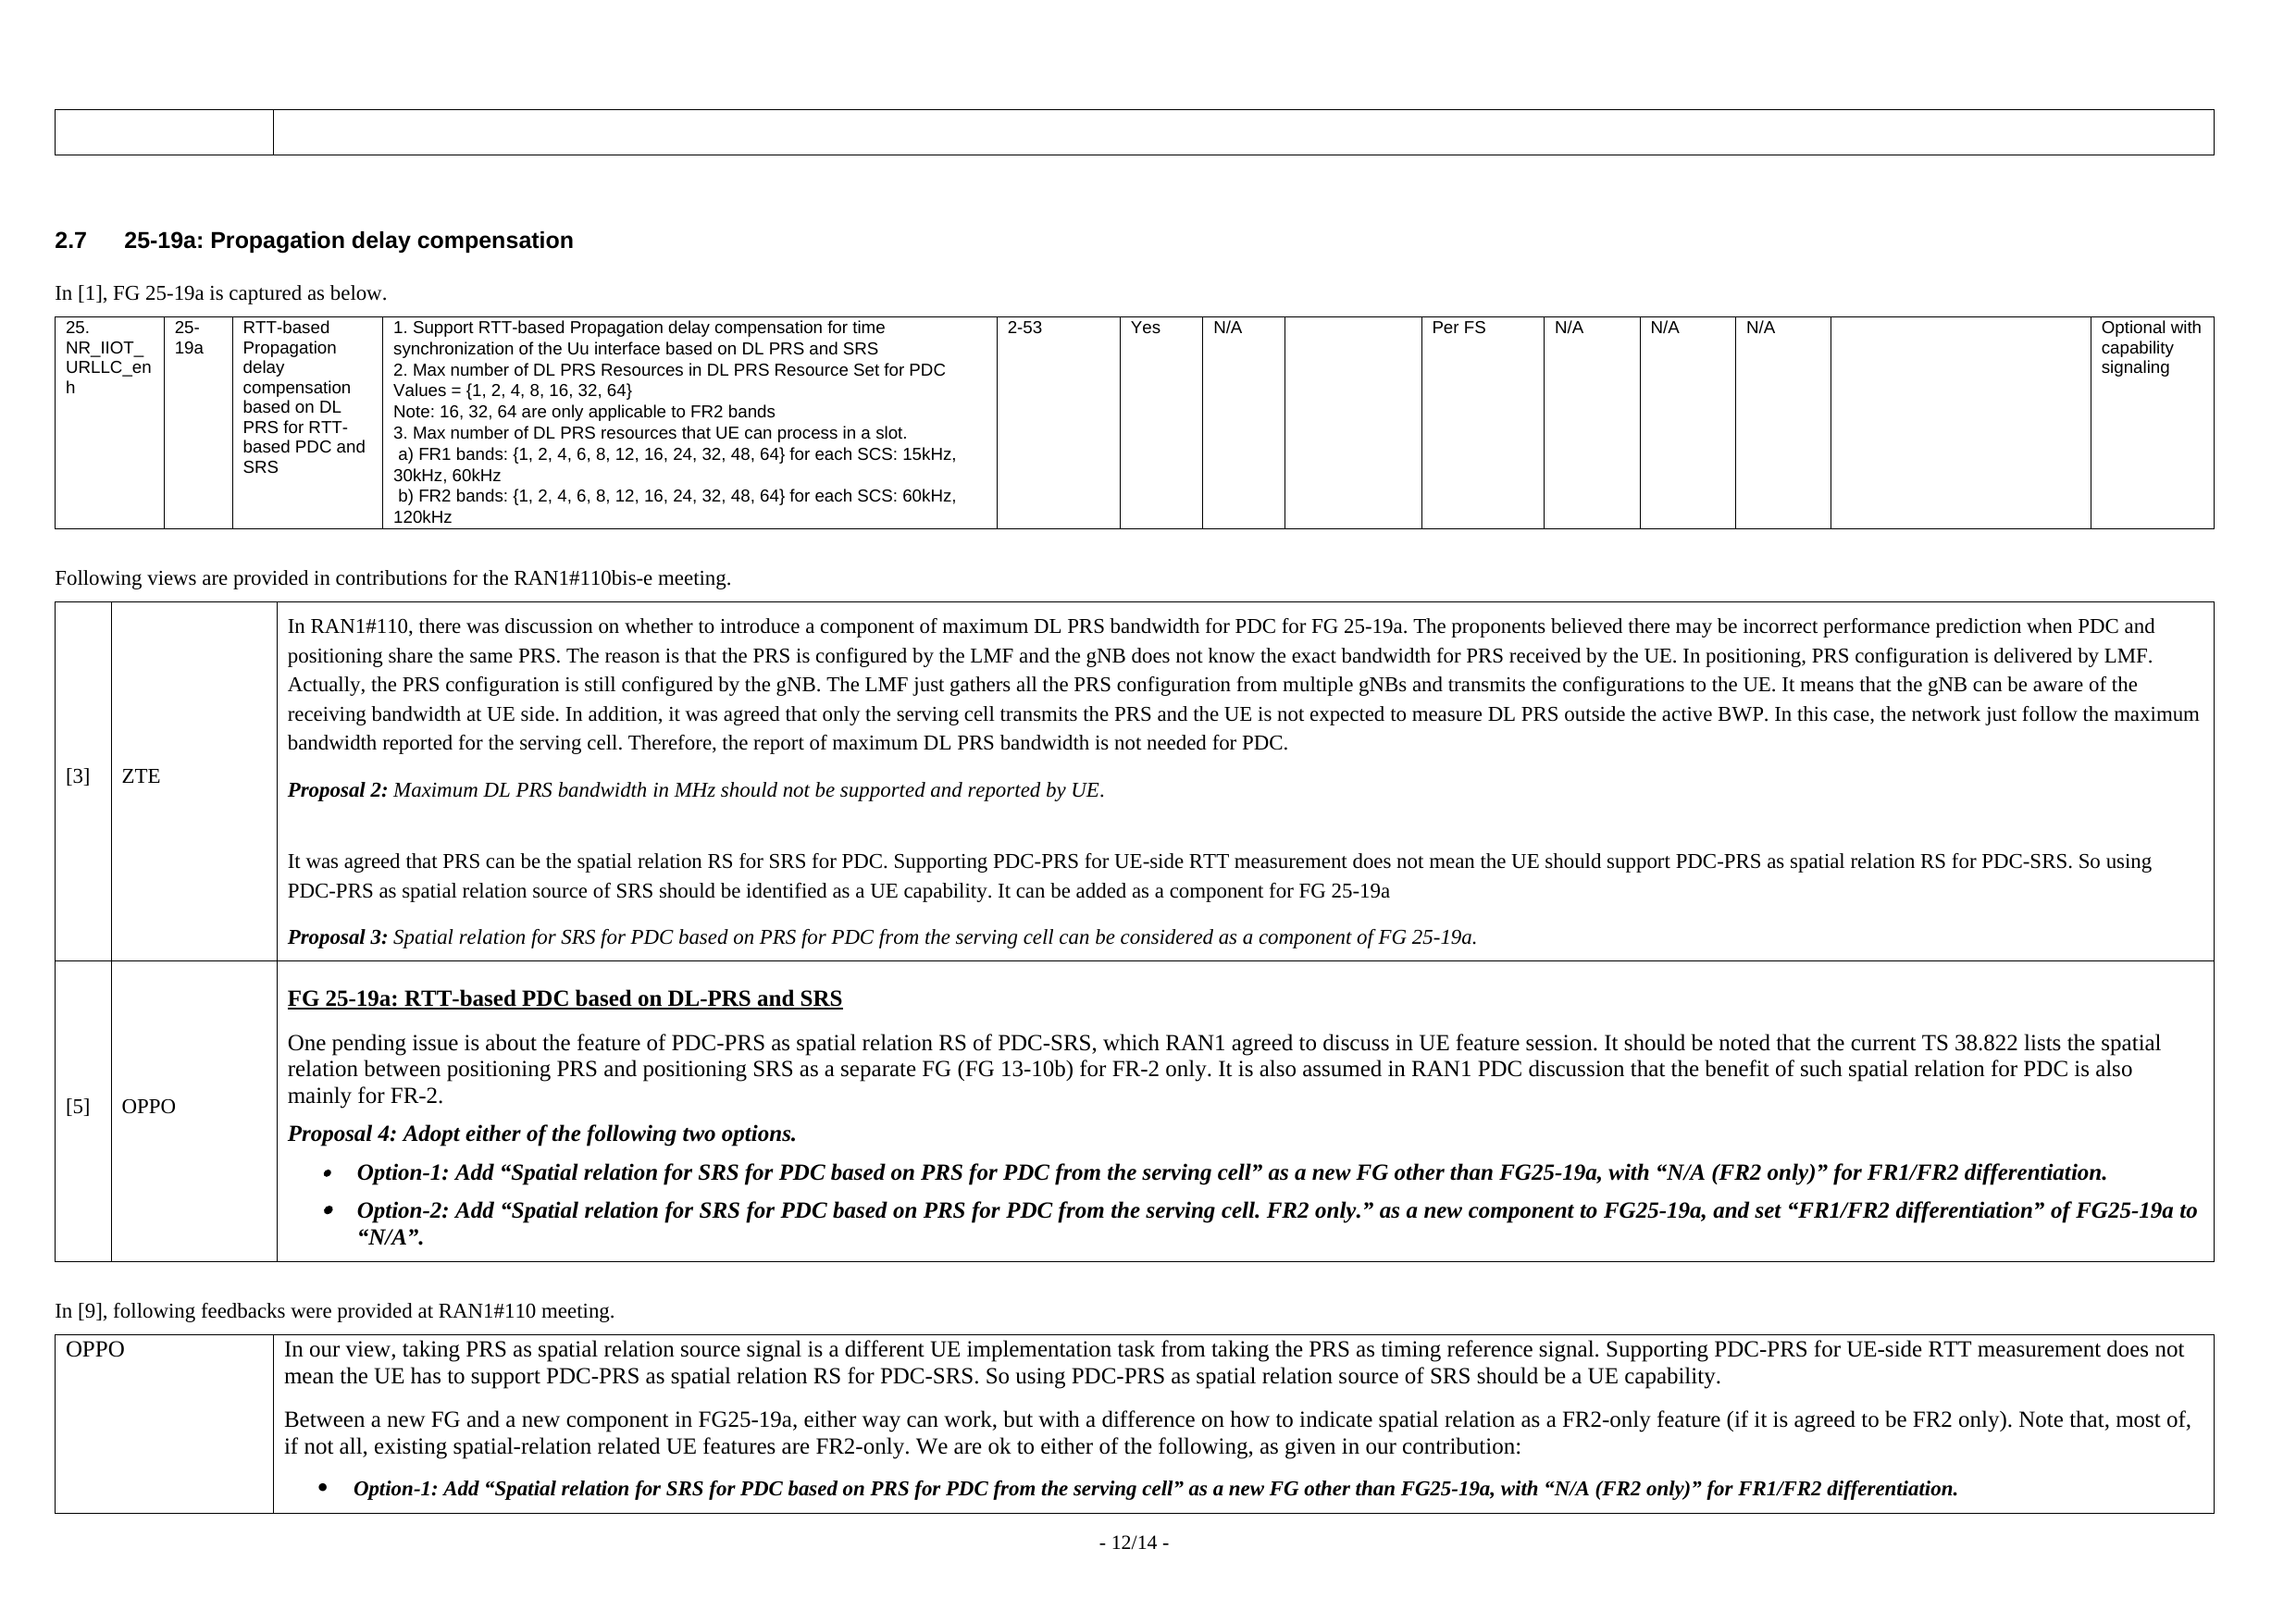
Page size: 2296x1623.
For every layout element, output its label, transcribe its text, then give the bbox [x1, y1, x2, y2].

table_header N/A [1736, 317, 1831, 528]
table_header Yes [1121, 317, 1202, 528]
text In [1], FG 25-19a is captured as below. [55, 280, 2214, 304]
text In [9], following feedbacks were provided at RAN1#110 meeting. [55, 1298, 2214, 1322]
table_cell OPPO [112, 961, 277, 1261]
table_cell vivo [56, 110, 273, 155]
table_header OPPO [56, 1335, 273, 1512]
table_header Optional with capability signaling [2091, 317, 2214, 528]
table_header [1831, 317, 2091, 528]
table_cell [5] [56, 961, 111, 1261]
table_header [274, 1335, 2214, 1512]
table_header [3] [56, 602, 111, 960]
table_header N/A [1545, 317, 1640, 528]
table_header 25-19a [165, 317, 232, 528]
table_header 1. Support RTT-based Propagation delay compensation for time synchronization of the Uu interface based on DL PRS and SRS 2. Max number of DL PRS Resources in DL PRS Resource Set for PDC Values = {1, 2, 4, 8, 16, 32, 64} Note: 16, 32, 64 are only applicable to FR2 bands 3. Max number of DL PRS resources that UE can process in a slot. a) FR1 bands: {1, 2, 4, 6, 8, 12, 16, 24, 32, 48, 64} for each SCS: 15kHz, 30kHz, 60kHz b) FR2 bands: {1, 2, 4, 6, 8, 12, 16, 24, 32, 48, 64} for each SCS: 60kHz, 120kHz [383, 317, 997, 528]
table_header 2-53 [998, 317, 1120, 528]
text Following views are provided in contributions for the RAN1#110bis-e meeting. [55, 565, 2214, 589]
table_header RTT-based Propagation delay compensation based on DL PRS for RTT-based PDC and SRS [233, 317, 382, 528]
table_cell FG 25-19a: RTT-based PDC based on DL-PRS and SRS One pending issue is about the feature of PDC-PRS as spatial relation RS of PDC-SRS, which RAN1 agreed to discuss in UE feature session. It should be noted that the current TS 38.822 lists the spatial relation between positioning PRS and positioning SRS as a separate FG (FG 13-10b) for FR-2 only. It is also assumed in RAN1 PDC discussion that the benefit of such spatial relation for PDC is also mainly for FR-2. Proposal 4: Adopt either of the following two options. Option-1: Add “Spatial relation for SRS for PDC based on PRS for PDC from the serving cell” as a new FG other than FG25-19a, with “N/A (FR2 only)” for FR1/FR2 differentiation. Option-2: Add “Spatial relation for SRS for PDC based on PRS for PDC from the serving cell. FR2 only.” as a new component to FG25-19a, and set “FR1/FR2 differentiation” of FG25-19a to “N/A”. [278, 961, 2214, 1261]
table_header N/A [1203, 317, 1285, 528]
table_header ZTE [112, 602, 277, 960]
table_header 25. NR_IIOT_URLLC_enh [56, 317, 164, 528]
subtitle 2.7 25-19a: Propagation delay compensation [55, 227, 2214, 254]
table_header In RAN1#110, there was discussion on whether to introduce a component of maximum DL PRS bandwidth for PDC for FG 25-19a. The proponents believed there may be incorrect performance prediction when PDC and positioning share the same PRS. The reason is that the PRS is configured by the LMF and the gNB does not know the exact bandwidth for PRS received by the UE. In positioning, PRS configuration is delivered by LMF. Actually, the PRS configuration is still configured by the gNB. The LMF just gathers all the PRS configuration from multiple gNBs and transmits the configurations to the UE. It means that the gNB can be aware of the receiving bandwidth at UE side. In addition, it was agreed that only the serving cell transmits the PRS and the UE is not expected to measure DL PRS outside the active BWP. In this case, the network just follow the maximum bandwidth reported for the serving cell. Therefore, the report of maximum DL PRS bandwidth is not needed for PDC. Proposal 2: Maximum DL PRS bandwidth in MHz should not be supported and reported by UE. It was agreed that PRS can be the spatial relation RS for SRS for PDC. Supporting PDC-PRS for UE-side RTT measurement does not mean the UE should support PDC-PRS as spatial relation RS for PDC-SRS. So using PDC-PRS as spatial relation source of SRS should be identified as a UE capability. It can be added as a component for FG 25-19a Proposal 3: Spatial relation for SRS for PDC based on PRS for PDC from the serving cell can be considered as a component of FG 25-19a. [278, 602, 2214, 960]
table_header N/A [1641, 317, 1735, 528]
table_cell Alt 1. [274, 110, 2214, 155]
table_header [1285, 317, 1421, 528]
table_header Per FS [1422, 317, 1544, 528]
